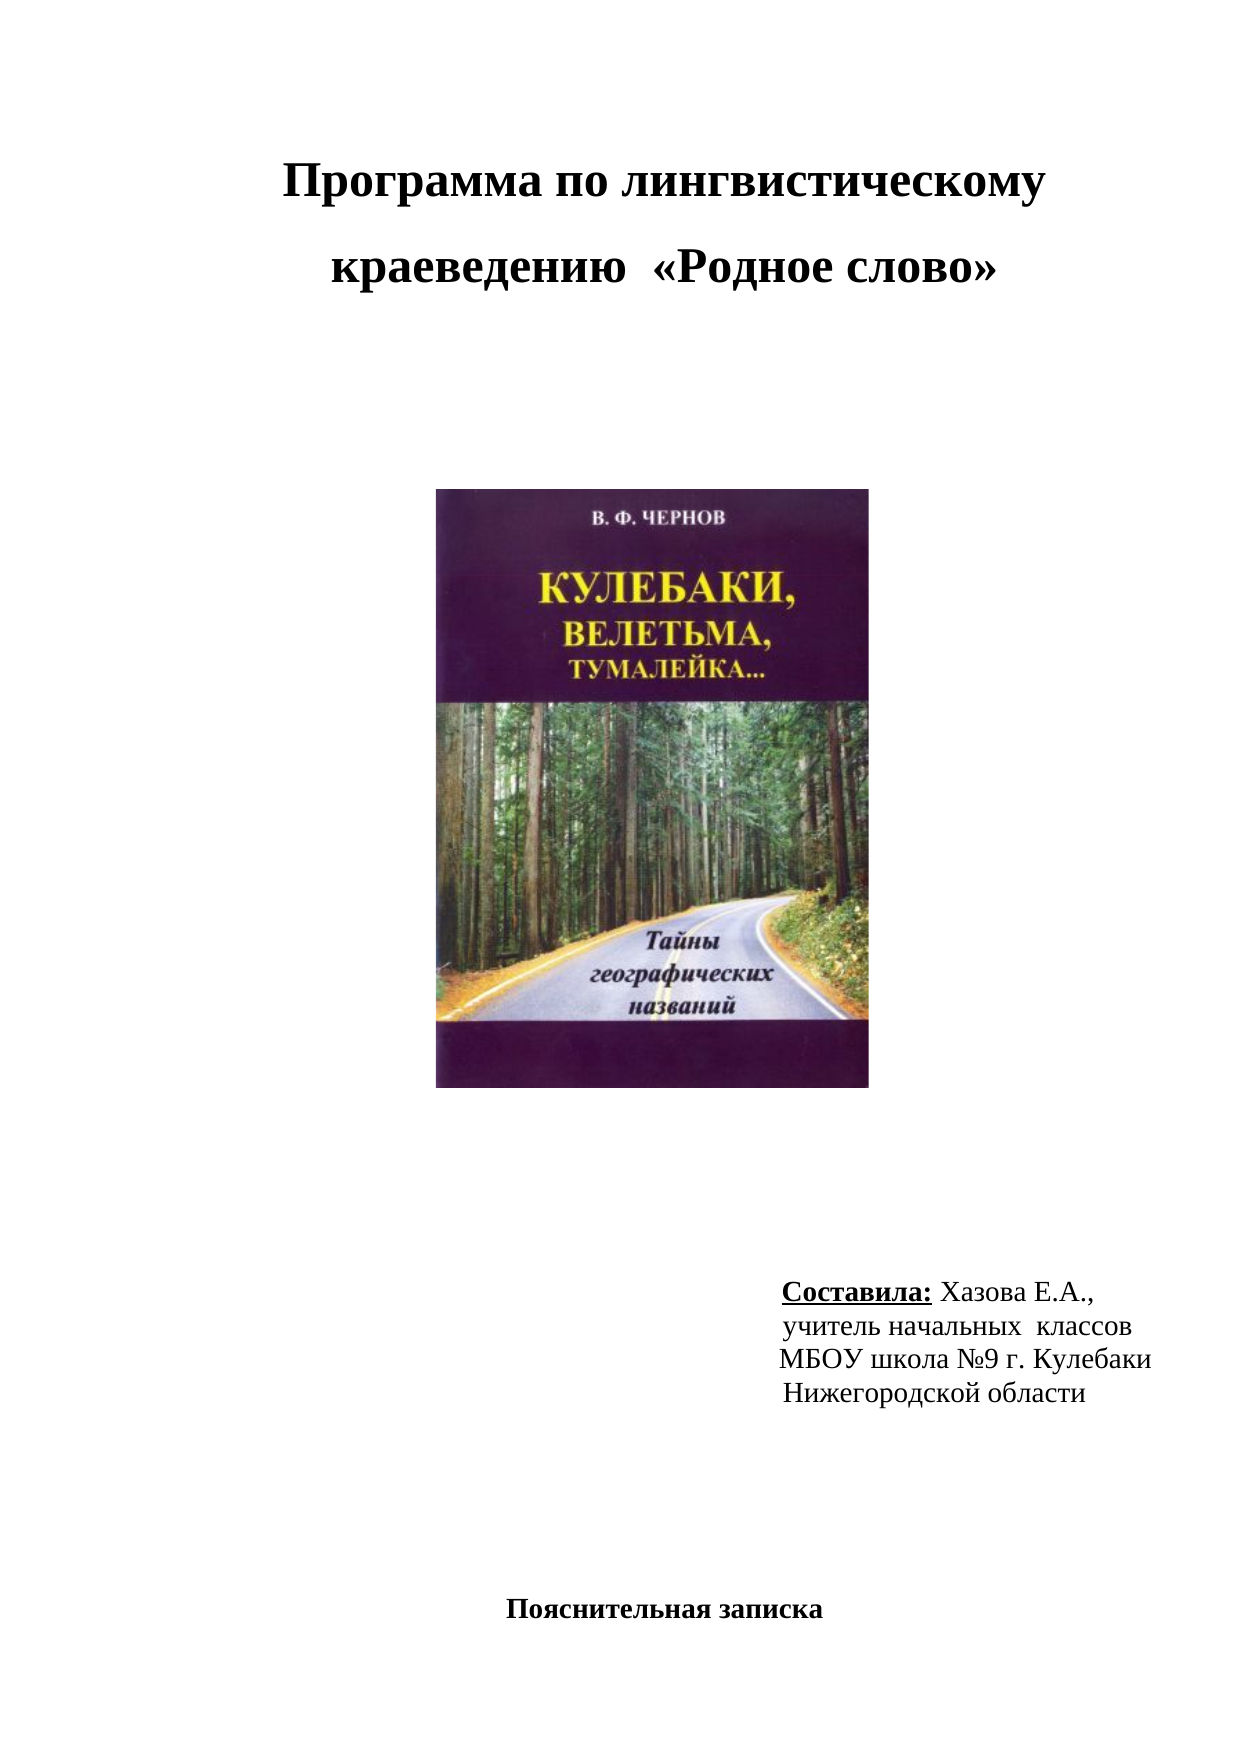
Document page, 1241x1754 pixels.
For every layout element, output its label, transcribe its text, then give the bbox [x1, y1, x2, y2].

text МБОУ школа №9 г. Кулебаки [177, 1341, 1152, 1375]
picture [435, 489, 869, 1088]
text учитель начальных классов [177, 1308, 1152, 1341]
text Нижегородской области [177, 1375, 1152, 1408]
text Программа по лингвистическому краеведению «Родное слово» [177, 149, 1152, 293]
text Составила: Хазова Е.А., [177, 1274, 1152, 1308]
text Пояснительная записка [177, 1592, 1152, 1625]
